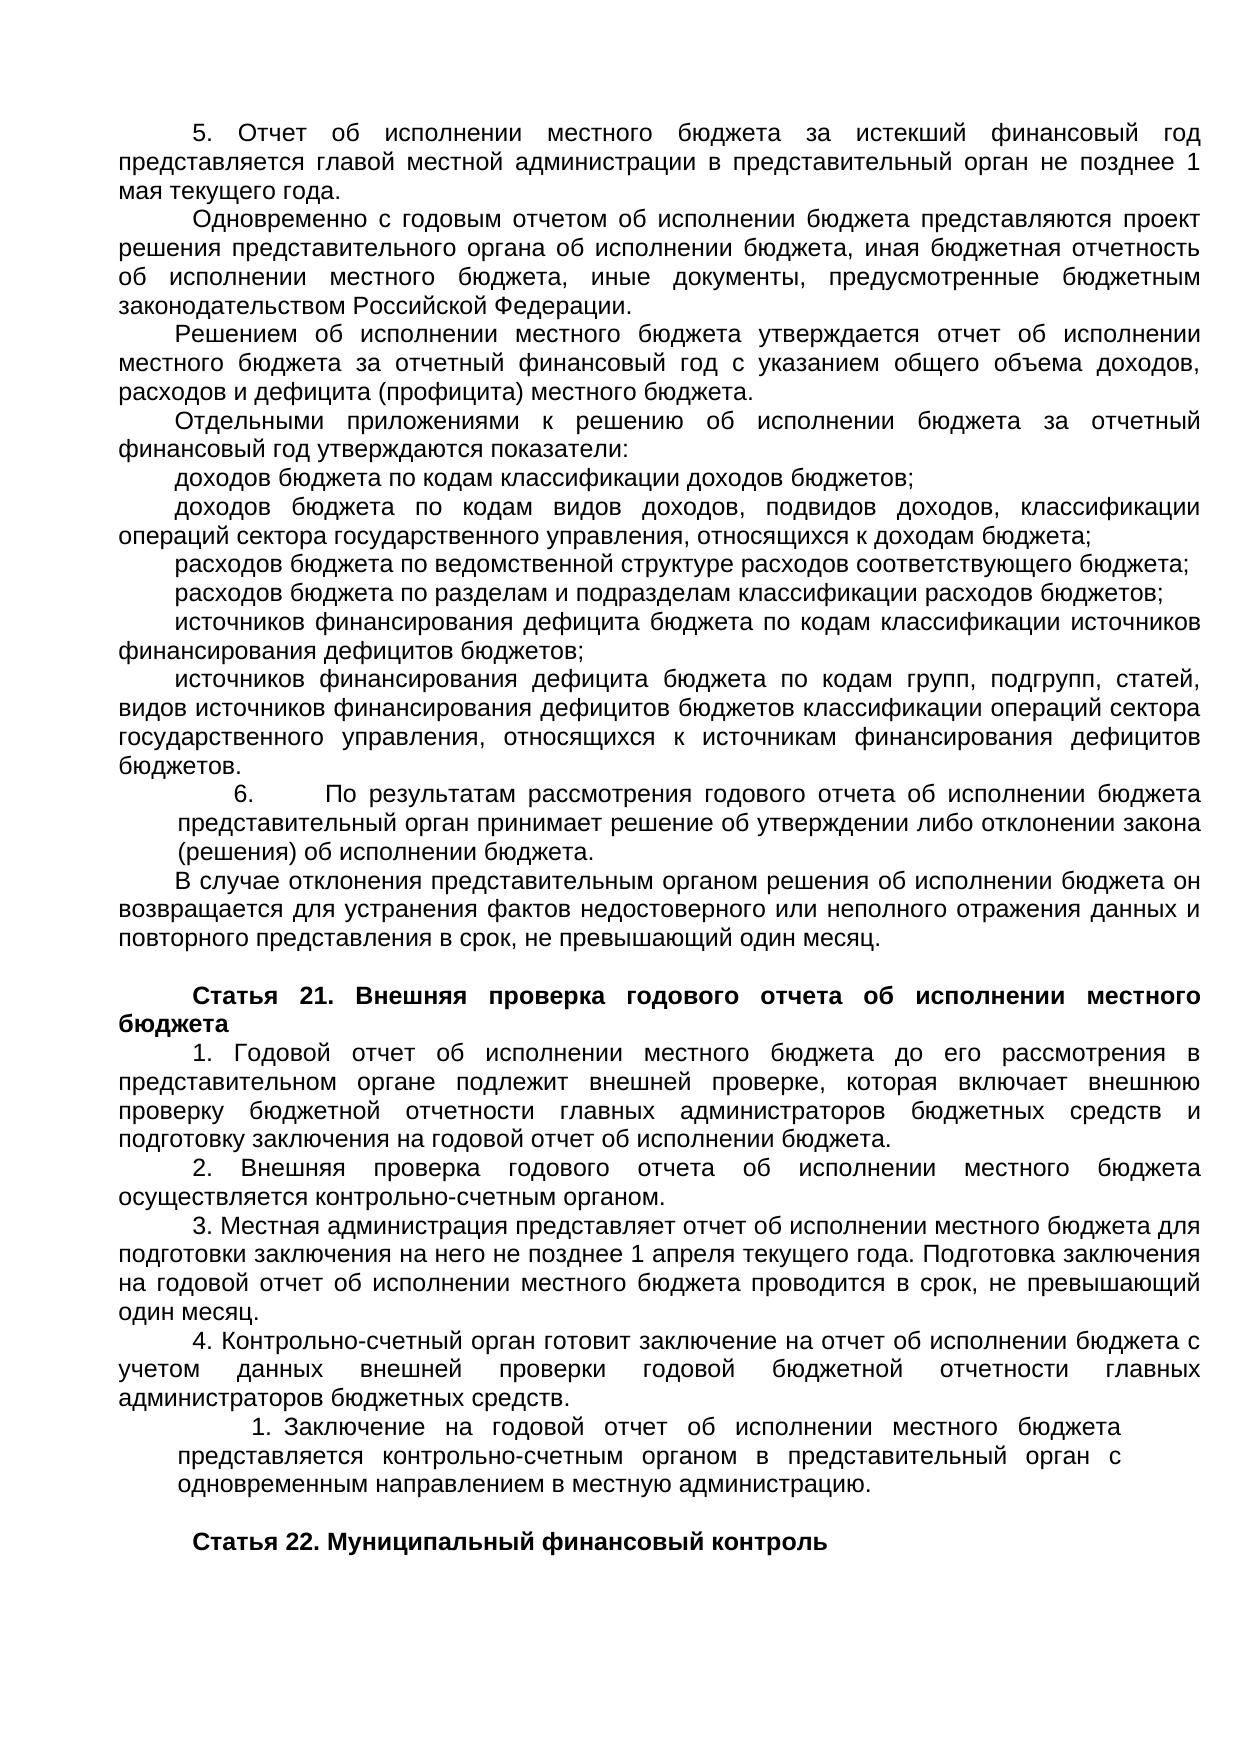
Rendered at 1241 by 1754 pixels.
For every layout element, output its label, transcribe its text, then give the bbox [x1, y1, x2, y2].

text Отдельными приложениями к решению об исполнении бюджета за отчетный финансовый год утверждаются показатели: [118, 406, 1202, 463]
text 4. Контрольно-счетный орган готовит заключение на отчет об исполнении бюджета с учетом данных внешней проверки годовой бюджетной отчетности главных администраторов бюджетных средств. [118, 1326, 1202, 1412]
text источников финансирования дефицита бюджета по кодам групп, подгрупп, статей, видов источников финансирования дефицитов бюджетов классификации операций сектора государственного управления, относящихся к источникам финансирования дефицитов бюджетов. [118, 664, 1202, 779]
text Решением об исполнении местного бюджета утверждается отчет об исполнении местного бюджета за отчетный финансовый год с указанием общего объема доходов, расходов и дефицита (профицита) местного бюджета. [118, 319, 1202, 406]
text Статья 21. Внешняя проверка годового отчета об исполнении местного бюджета [118, 981, 1202, 1038]
list Заключение на годовой отчет об исполнении местного бюджета представляется контрольно-счетным органом в представительный орган с одновременным направлением в местную администрацию. [177, 1412, 1122, 1498]
text 3. Местная администрация представляет отчет об исполнении местного бюджета для подготовки заключения на него не позднее 1 апреля текущего года. Подготовка заключения на годовой отчет об исполнении местного бюджета проводится в срок, не превышающий один месяц. [118, 1211, 1202, 1326]
text 5. Отчет об исполнении местного бюджета за истекший финансовый год представляется главой местной администрации в представительный орган не позднее 1 мая текущего года. [118, 118, 1202, 204]
text 2. Внешняя проверка годового отчета об исполнении местного бюджета осуществляется контрольно-счетным органом. [118, 1153, 1202, 1211]
text расходов бюджета по разделам и подразделам классификации расходов бюджетов; [118, 578, 1202, 607]
text В случае отклонения представительным органом решения об исполнении бюджета он возвращается для устранения фактов недостоверного или неполного отражения данных и повторного представления в срок, не превышающий один месяц. [118, 866, 1202, 952]
text источников финансирования дефицита бюджета по кодам классификации источников финансирования дефицитов бюджетов; [118, 607, 1202, 664]
text Одновременно с годовым отчетом об исполнении бюджета представляются проект решения представительного органа об исполнении бюджета, иная бюджетная отчетность об исполнении местного бюджета, иные документы, предусмотренные бюджетным законодательством Российской Федерации. [118, 204, 1202, 319]
list По результатам рассмотрения годового отчета об исполнении бюджета представительный орган принимает решение об утверждении либо отклонении закона (решения) об исполнении бюджета. [177, 779, 1202, 866]
text расходов бюджета по ведомственной структуре расходов соответствующего бюджета; [118, 549, 1202, 578]
text доходов бюджета по кодам классификации доходов бюджетов; [118, 463, 1202, 492]
text 1. Годовой отчет об исполнении местного бюджета до его рассмотрения в представительном органе подлежит внешней проверке, которая включает внешнюю проверку бюджетной отчетности главных администраторов бюджетных средств и подготовку заключения на годовой отчет об исполнении бюджета. [118, 1038, 1202, 1153]
text доходов бюджета по кодам видов доходов, подвидов доходов, классификации операций сектора государственного управления, относящихся к доходам бюджета; [118, 492, 1202, 549]
text Статья 22. Муниципальный финансовый контроль [118, 1527, 1202, 1556]
